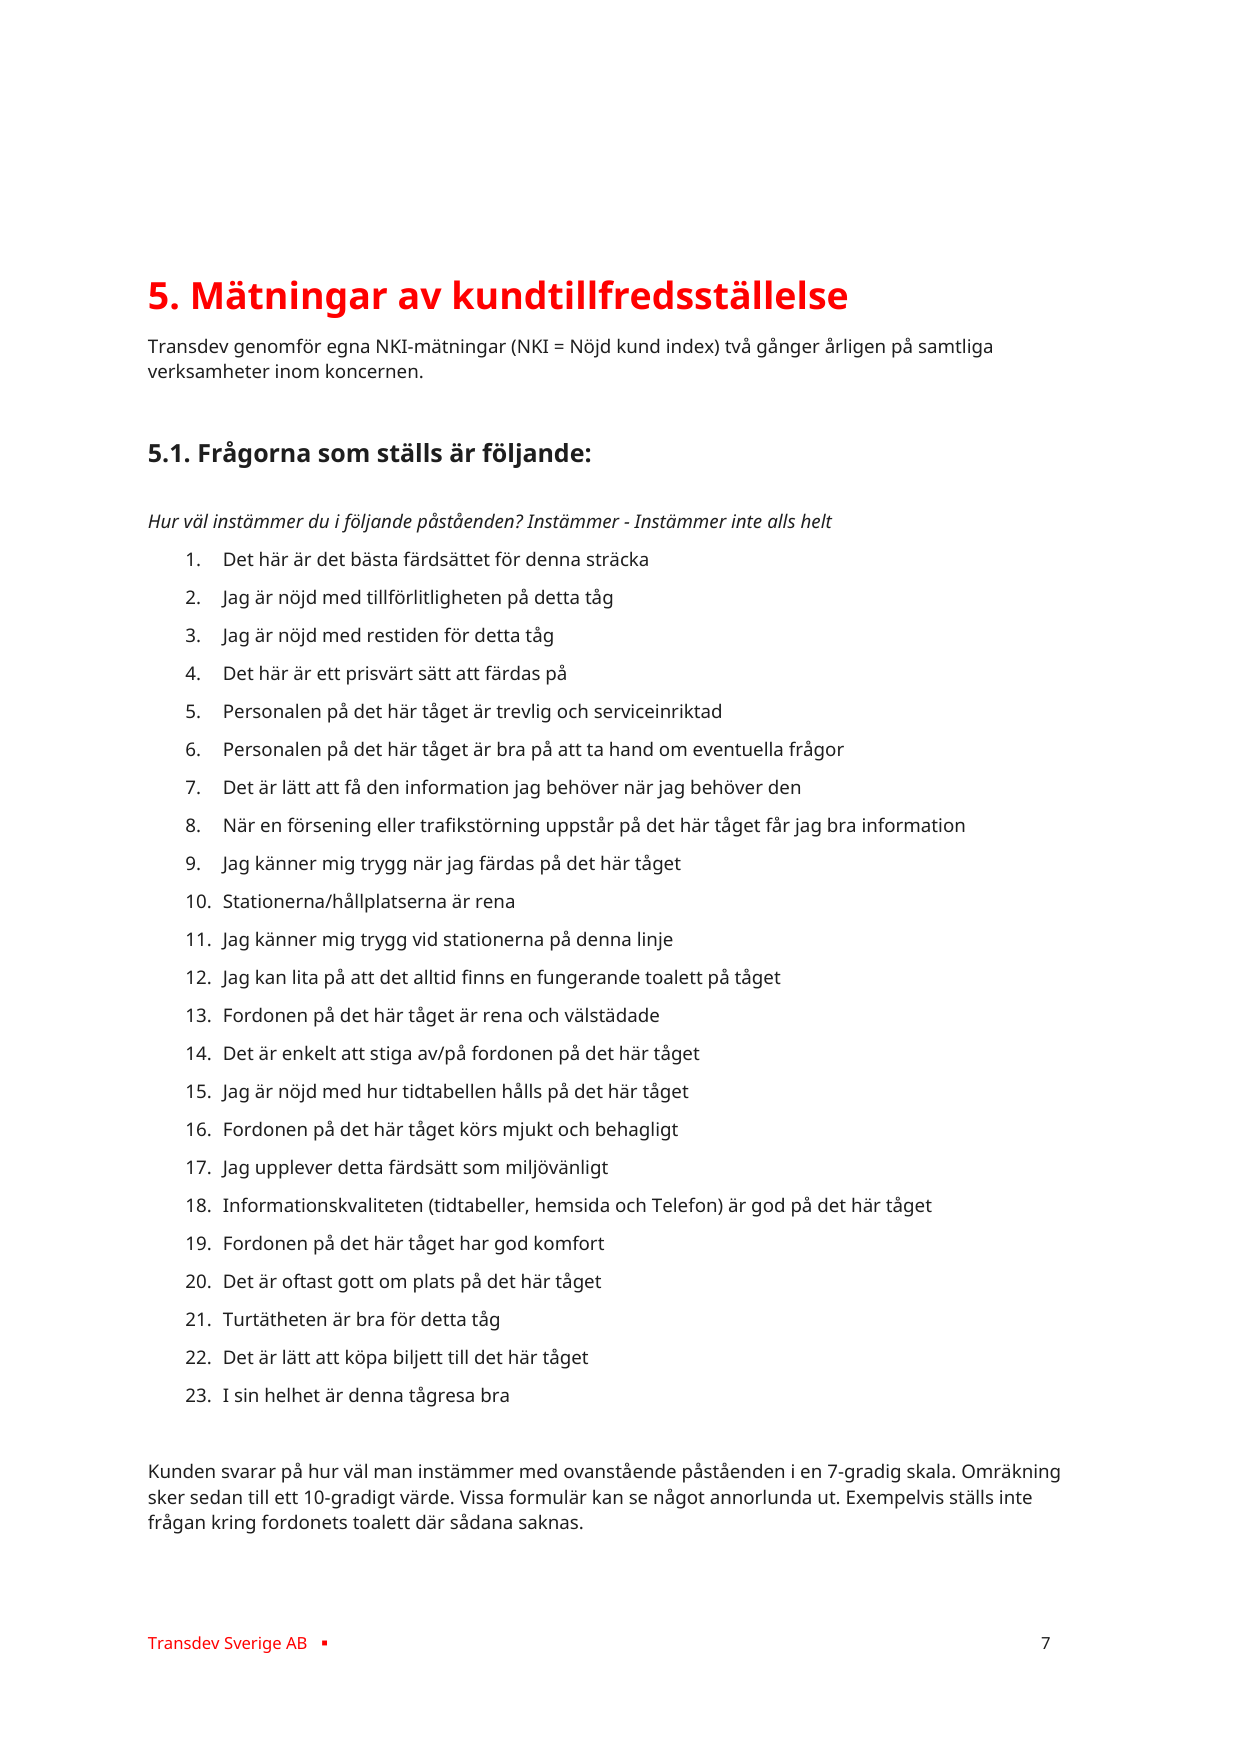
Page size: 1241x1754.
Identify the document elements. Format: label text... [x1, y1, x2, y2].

list Jag upplever detta färdsätt som miljövänligt [185, 1154, 1092, 1180]
list Jag kan lita på att det alltid finns en fungerande toalett på tåget [185, 964, 1092, 990]
list Jag är nöjd med hur tidtabellen hålls på det här tåget [185, 1078, 1092, 1104]
text Kunden svarar på hur väl man instämmer med ovanstående påståenden i en 7-gradig skala. Omräkning sker sedan till ett 10-gradigt värde. Vissa formulär kan se något annorlunda ut. Exempelvis ställs inte frågan kring fordonets toalett där sådana saknas. [148, 1458, 1092, 1535]
list I sin helhet är denna tågresa bra [185, 1382, 1092, 1408]
list Turtätheten är bra för detta tåg [185, 1306, 1092, 1332]
list Det här är ett prisvärt sätt att färdas på [185, 660, 1092, 686]
list Det är enkelt att stiga av/på fordonen på det här tåget [185, 1040, 1092, 1066]
list Fordonen på det här tåget har god komfort [185, 1230, 1092, 1256]
list Jag känner mig trygg vid stationerna på denna linje [185, 926, 1092, 952]
list Det är oftast gott om plats på det här tåget [185, 1268, 1092, 1294]
subtitle Mätningar av kundtillfredsställelse [148, 269, 1092, 321]
list Det är lätt att köpa biljett till det här tåget [185, 1344, 1092, 1370]
list Fordonen på det här tåget körs mjukt och behagligt [185, 1116, 1092, 1142]
list Personalen på det här tåget är bra på att ta hand om eventuella frågor [185, 736, 1092, 762]
list Jag är nöjd med tillförlitligheten på detta tåg [185, 584, 1092, 609]
list Fordonen på det här tåget är rena och välstädade [185, 1002, 1092, 1028]
list När en försening eller trafikstörning uppstår på det här tåget får jag bra information [185, 812, 1092, 838]
list Personalen på det här tåget är trevlig och serviceinriktad [185, 698, 1092, 724]
list Det är lätt att få den information jag behöver när jag behöver den [185, 774, 1092, 800]
list Informationskvaliteten (tidtabeller, hemsida och Telefon) är god på det här tåget [185, 1192, 1092, 1218]
text Transdev genomför egna NKI-mätningar (NKI = Nöjd kund index) två gånger årligen på samtliga verksamheter inom koncernen. [148, 333, 1092, 384]
list Jag är nöjd med restiden för detta tåg [185, 622, 1092, 648]
list Jag känner mig trygg när jag färdas på det här tåget [185, 850, 1092, 876]
text Hur väl instämmer du i följande påståenden? Instämmer - Instämmer inte alls helt [148, 508, 1092, 533]
list Det här är det bästa färdsättet för denna sträcka [185, 546, 1092, 572]
subtitle Frågorna som ställs är följande: [148, 434, 1092, 470]
list Stationerna/hållplatserna är rena [185, 888, 1092, 914]
